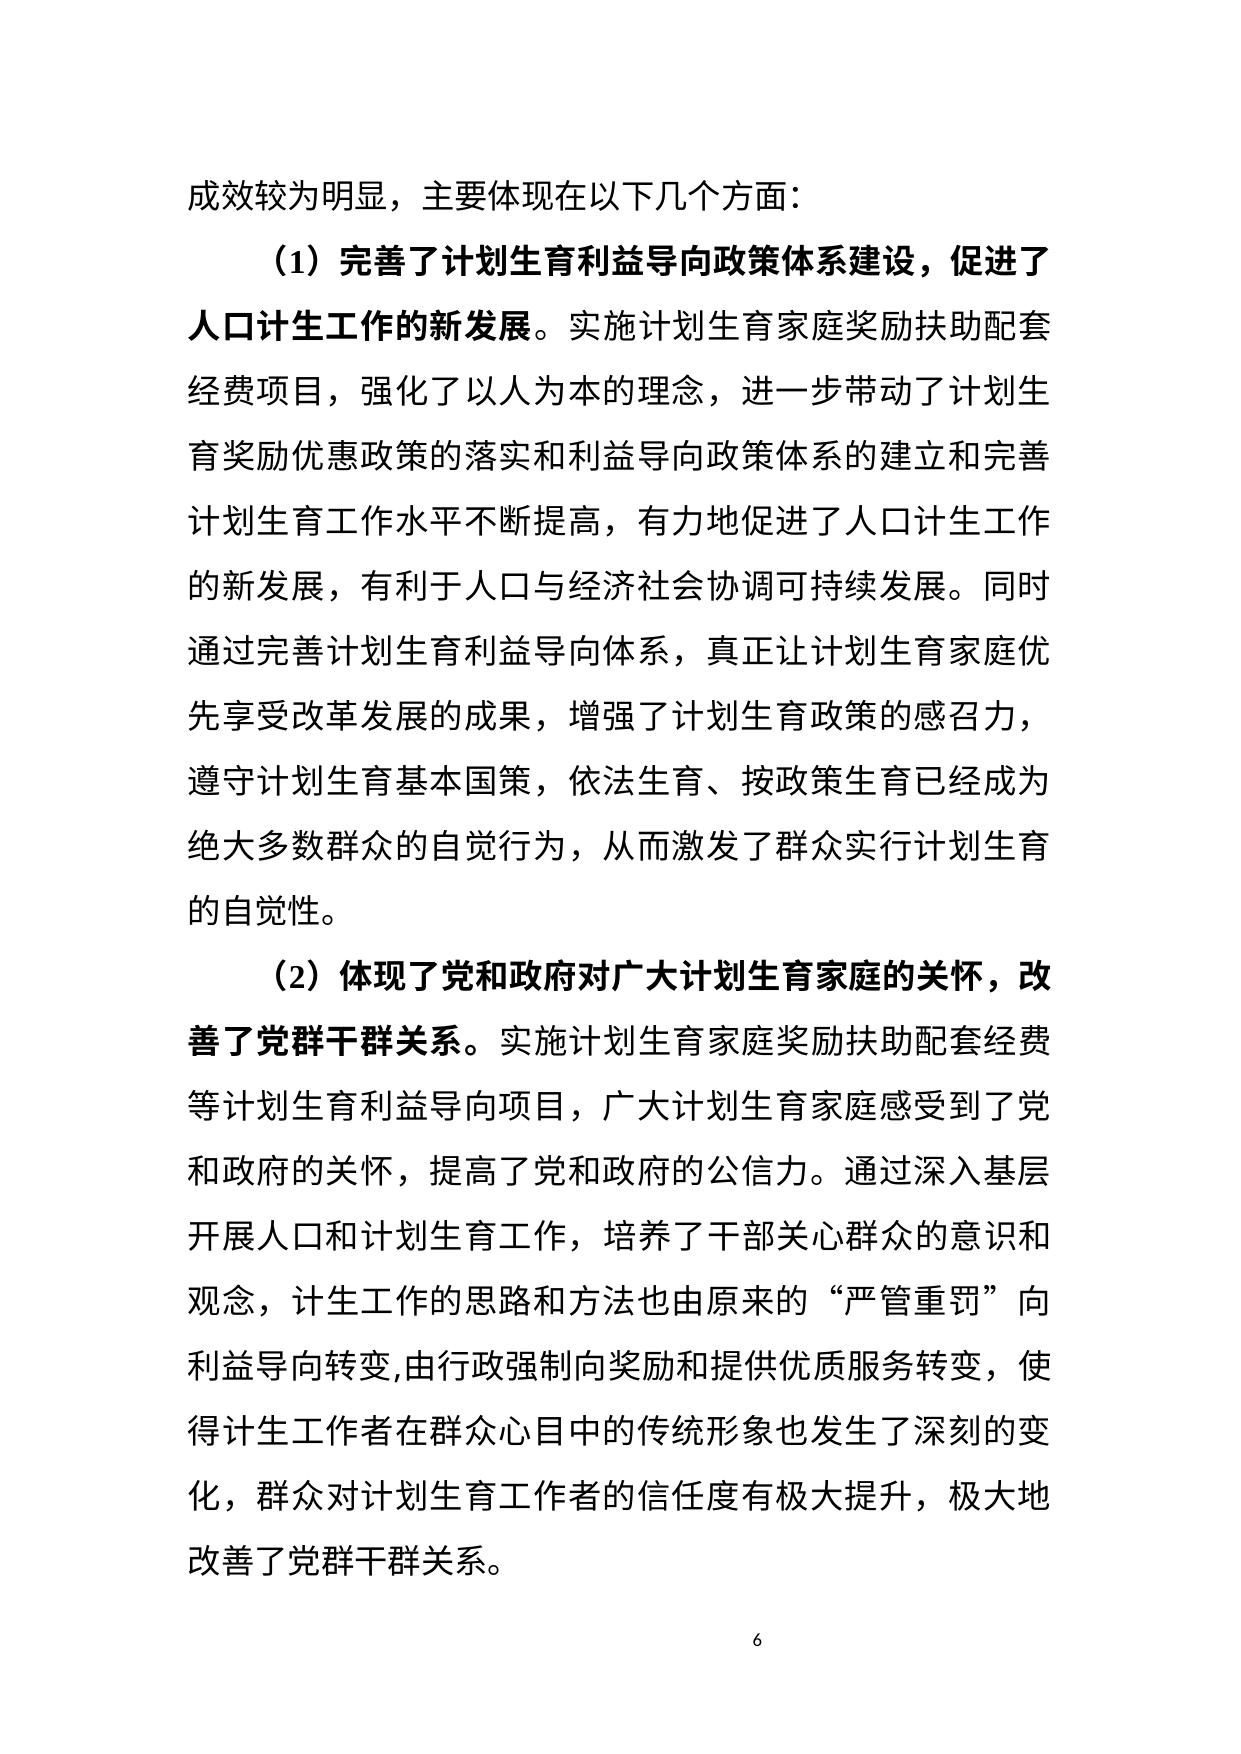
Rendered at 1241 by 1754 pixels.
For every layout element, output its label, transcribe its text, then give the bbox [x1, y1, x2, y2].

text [187, 162, 1053, 227]
text （1）完善了计划生育利益导向政策体系建设，促进了人口计生工作的新发展。实施计划生育家庭奖励扶助配套经费项目，强化了以人为本的理念，进一步带动了计划生育奖励优惠政策的落实和利益导向政策体系的建立和完善，计划生育工作水平不断提高，有力地促进了人口计生工作的新发展，有利于人口与经济社会协调可持续发展。同时，通过完善计划生育利益导向体系，真正让计划生育家庭优先享受改革发展的成果，增强了计划生育政策的感召力，遵守计划生育基本国策，依法生育、按政策生育已经成为绝大多数群众的自觉行为，从而激发了群众实行计划生育的自觉性。 [187, 227, 1053, 942]
text （2）体现了党和政府对广大计划生育家庭的关怀，改善了党群干群关系。实施计划生育家庭奖励扶助配套经费等计划生育利益导向项目，广大计划生育家庭感受到了党和政府的关怀，提高了党和政府的公信力。通过深入基层开展人口和计划生育工作，培养了干部关心群众的意识和观念，计生工作的思路和方法也由原来的“严管重罚”向利益导向转变,由行政强制向奖励和提供优质服务转变，使得计生工作者在群众心目中的传统形象也发生了深刻的变化，群众对计划生育工作者的信任度有极大提升，极大地改善了党群干群关系。 [187, 942, 1053, 1592]
